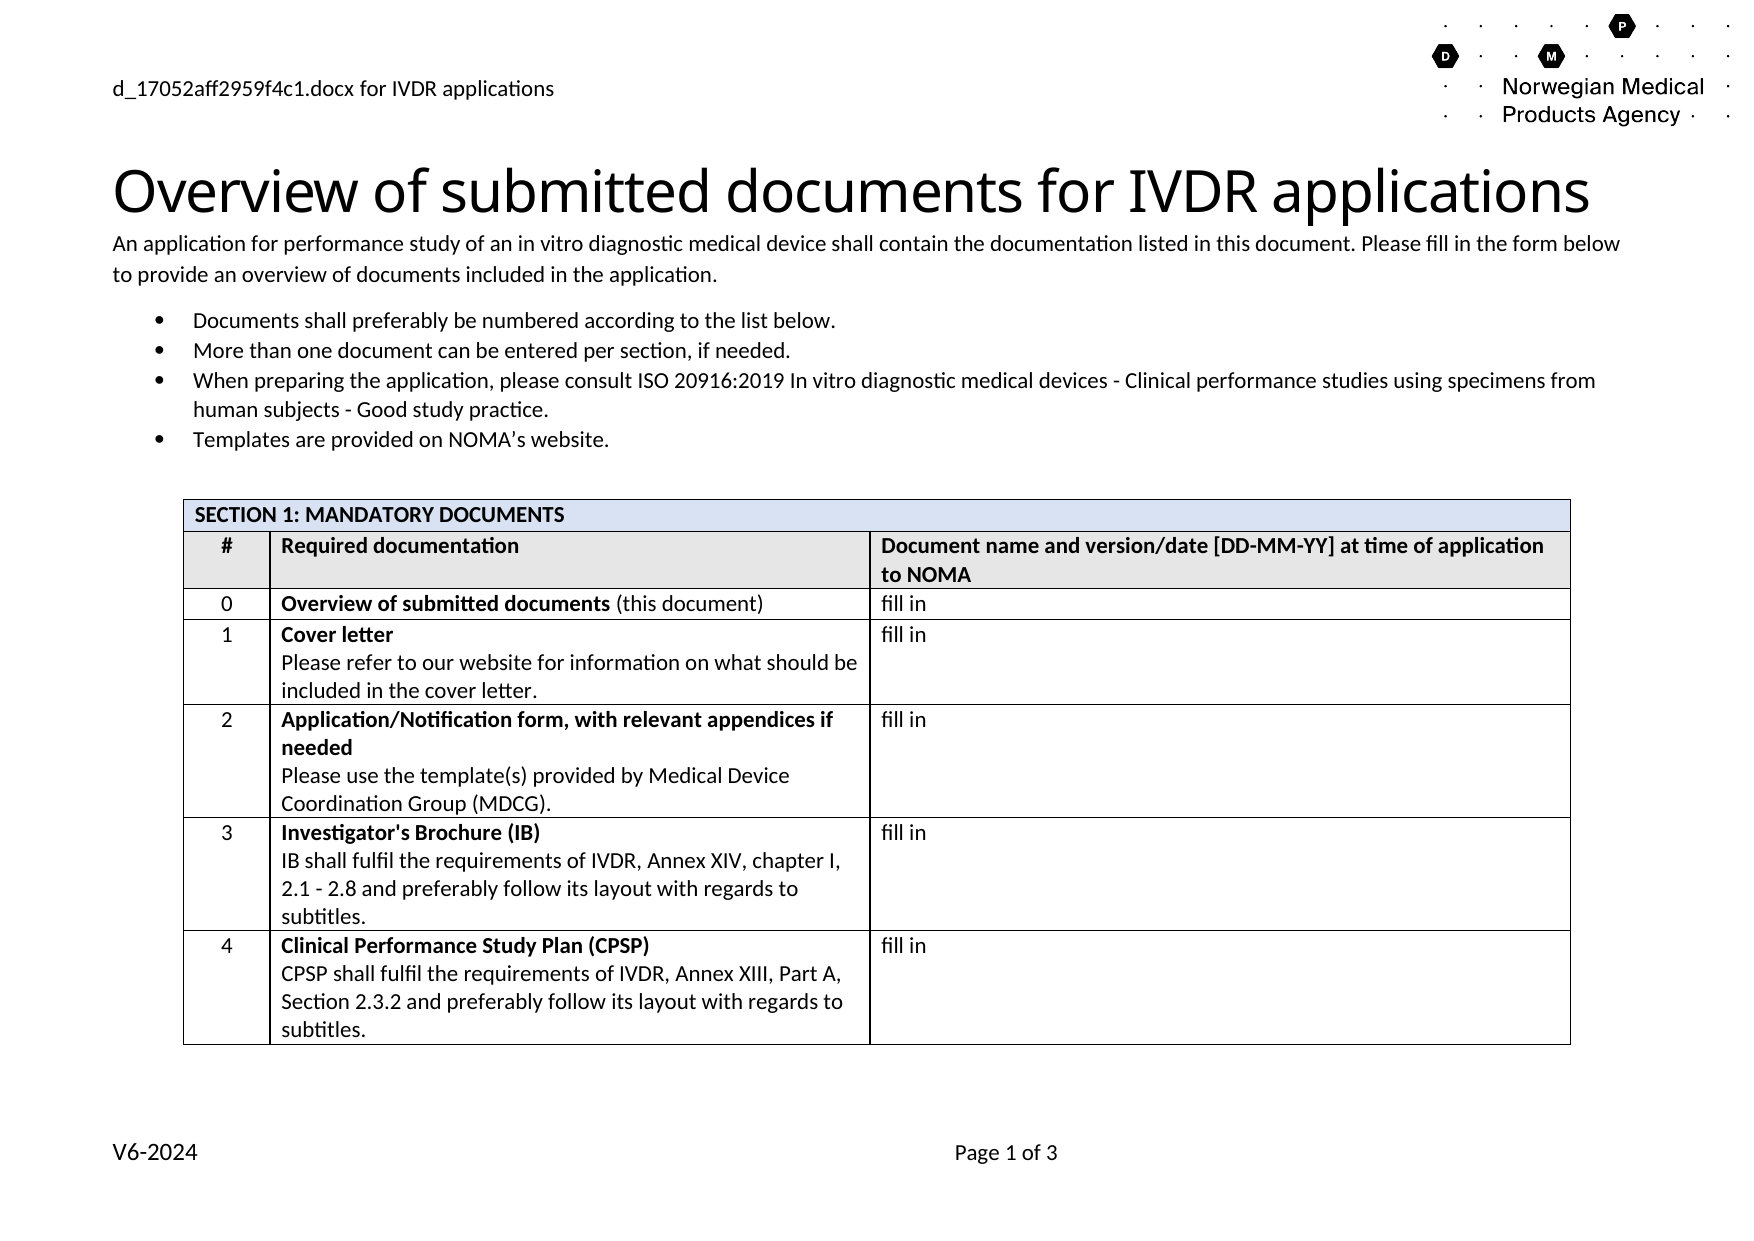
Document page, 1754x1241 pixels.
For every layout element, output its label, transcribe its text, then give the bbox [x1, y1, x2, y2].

table_cell Application/Notification form, with relevant appendices if needed Please use the template(s) provided by Medical Device Coordination Group (MDCG). [271, 705, 869, 817]
picture [1422, 0, 1754, 127]
table_cell [871, 818, 1570, 930]
table_cell Required documentation [271, 532, 869, 588]
table_cell 1 [184, 620, 269, 704]
table_cell [871, 589, 1570, 619]
title Overview of submitted documents for IVDR applications [112, 150, 1641, 229]
table_cell Clinical Performance Study Plan (CPSP) CPSP shall fulfil the requirements of IVDR, Annex XIII, Part A, Section 2.3.2 and preferably follow its layout with regards to subtitles. [271, 931, 869, 1043]
table_cell 0 [184, 589, 269, 619]
table_cell [871, 931, 1570, 1043]
table_cell Overview of submitted documents (this document) [271, 589, 869, 619]
table_cell 3 [184, 818, 269, 930]
table_cell 4 [184, 931, 269, 1043]
list Templates are provided on NOMA’s website. [155, 425, 1641, 453]
table_cell Document name and version/date [DD-MM-YY] at time of application to NOMA [871, 532, 1570, 588]
table_cell Investigator's Brochure (IB) IB shall fulfil the requirements of IVDR, Annex XIV, chapter I, 2.1 - 2.8 and preferably follow its layout with regards to subtitles. [271, 818, 869, 930]
list Documents shall preferably be numbered according to the list below. [155, 307, 1641, 334]
list More than one document can be entered per section, if needed. [155, 336, 1641, 364]
table_cell 2 [184, 705, 269, 817]
table_cell # [184, 532, 269, 588]
text An application for performance study of an in vitro diagnostic medical device shall contain the documentation listed in this document. Please fill in the form below to provide an overview of documents included in the application. [112, 229, 1641, 288]
table_cell [871, 620, 1570, 704]
table_header SECTION 1: MANDATORY DOCUMENTS [184, 500, 1570, 531]
table_cell Cover letter Please refer to our website for information on what should be included in the cover letter. [271, 620, 869, 704]
table_cell [871, 705, 1570, 817]
list When preparing the application, please consult ISO 20916:2019 In vitro diagnostic medical devices - Clinical performance studies using specimens from human subjects - Good study practice. [155, 366, 1641, 424]
